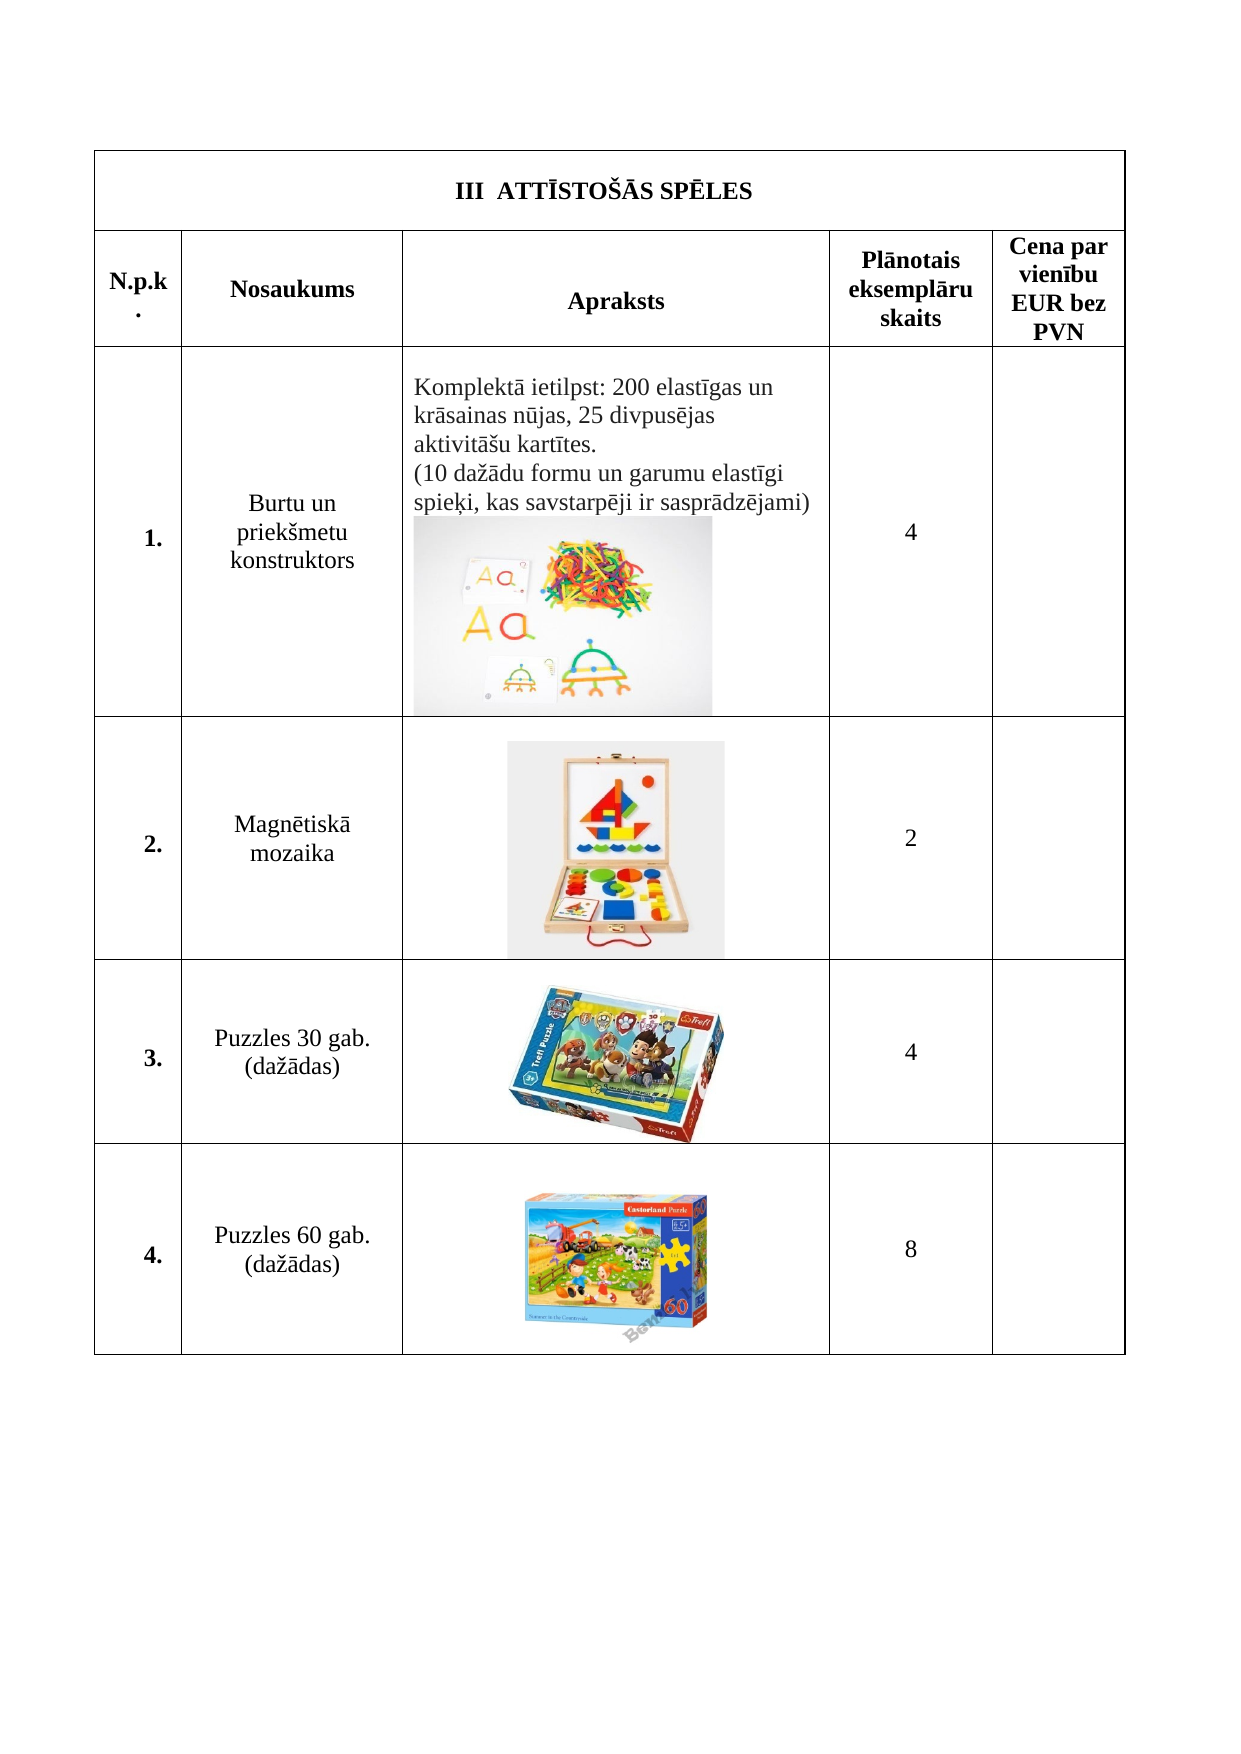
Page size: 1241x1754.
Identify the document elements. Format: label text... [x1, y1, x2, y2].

table_cell 8 [830, 1144, 992, 1353]
table_cell N.p.k. [95, 231, 181, 346]
picture [508, 985, 724, 1143]
picture [413, 515, 713, 716]
table_cell 4 [830, 960, 992, 1143]
table_cell Cena par vienību EUR bez PVN [993, 231, 1124, 346]
table_cell [403, 717, 829, 959]
table_cell 4 [830, 347, 992, 716]
table_cell [403, 1144, 829, 1353]
table_cell [993, 1144, 1124, 1353]
table_cell [95, 347, 181, 716]
table_cell [95, 717, 181, 959]
table_cell Magnētiskā mozaika [182, 717, 402, 959]
table_cell [95, 1144, 181, 1353]
table_header III ATTĪSTOŠĀS SPĒLES [95, 151, 1124, 230]
table_cell Nosaukums [182, 231, 402, 346]
table_cell Komplektā ietilpst: 200 elastīgas un krāsainas nūjas, 25 divpusējas aktivitāšu kartītes. (10 dažādu formu un garumu elastīgi spieķi, kas savstarpēji ir sasprādzējami) [403, 347, 829, 716]
table_cell [993, 347, 1124, 716]
table_cell [95, 960, 181, 1143]
table_cell [993, 717, 1124, 959]
picture [523, 1169, 709, 1354]
picture [507, 741, 725, 959]
table_cell Apraksts [403, 231, 829, 346]
table_cell Puzzles 60 gab. (dažādas) [182, 1144, 402, 1353]
table_cell [403, 960, 829, 1143]
table_cell Puzzles 30 gab. (dažādas) [182, 960, 402, 1143]
table_cell Burtu un priekšmetu konstruktors [182, 347, 402, 716]
table_cell 2 [830, 717, 992, 959]
table_cell [993, 960, 1124, 1143]
table_cell Plānotais eksemplāru skaits [830, 231, 992, 346]
